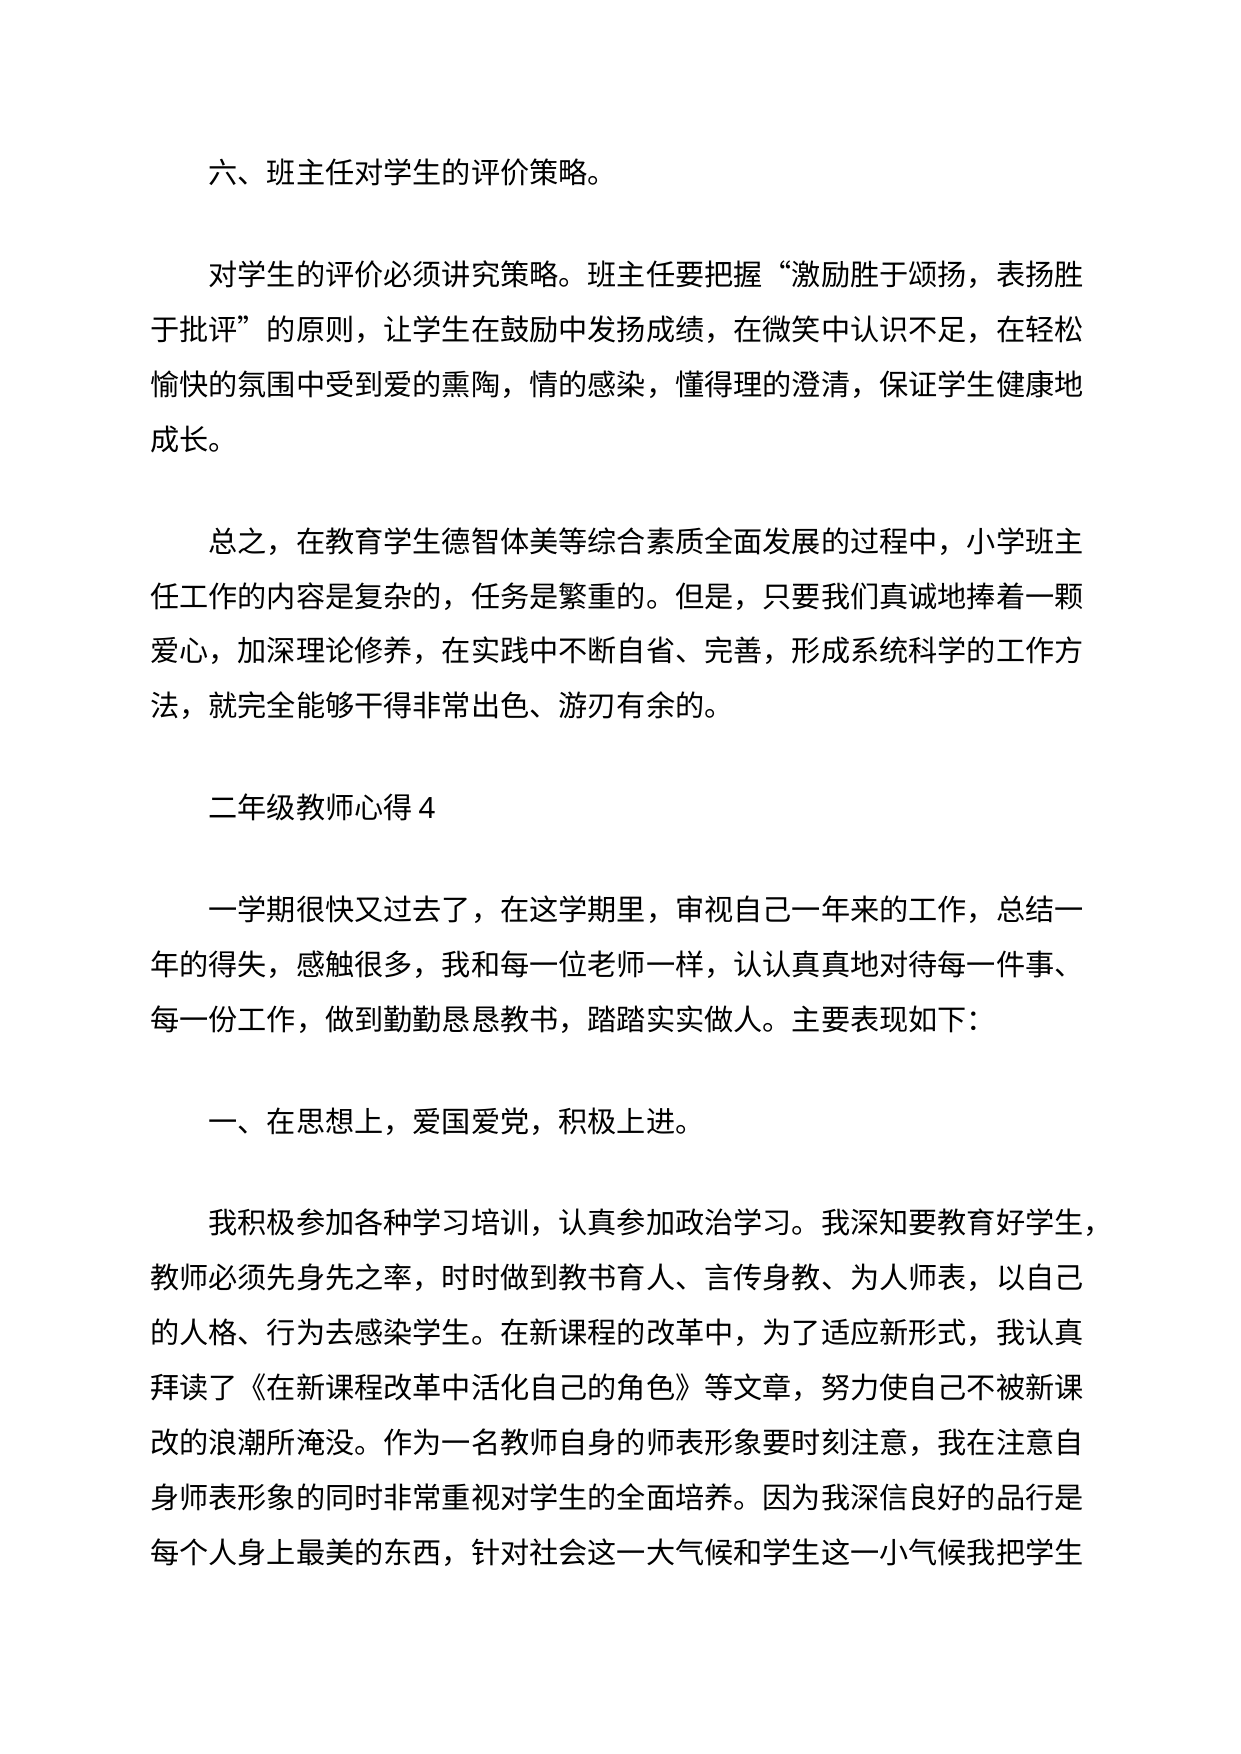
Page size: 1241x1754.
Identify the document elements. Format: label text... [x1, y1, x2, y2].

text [150, 1200, 1090, 1572]
text 六、班主任对学生的评价策略。 [150, 150, 1090, 192]
text 对学生的评价必须讲究策略。班主任要把握“激励胜于颂扬，表扬胜于批评”的原则，让学生在鼓励中发扬成绩，在微笑中认识不足，在轻松愉快的氛围中受到爱的熏陶，情的感染，懂得理的澄清，保证学生健康地成长。 [150, 252, 1090, 459]
text 一学期很快又过去了，在这学期里，审视自己一年来的工作，总结一年的得失，感触很多，我和每一位老师一样，认认真真地对待每一件事、每一份工作，做到勤勤恳恳教书，踏踏实实做人。主要表现如下： [150, 887, 1090, 1039]
text 一、在思想上，爱国爱党，积极上进。 [150, 1098, 1090, 1141]
text 总之，在教育学生德智体美等综合素质全面发展的过程中，小学班主任工作的内容是复杂的，任务是繁重的。但是，只要我们真诚地捧着一颗爱心，加深理论修养，在实践中不断自省、完善，形成系统科学的工作方法，就完全能够干得非常出色、游刃有余的。 [150, 518, 1090, 725]
text 二年级教师心得4 [150, 785, 1090, 827]
